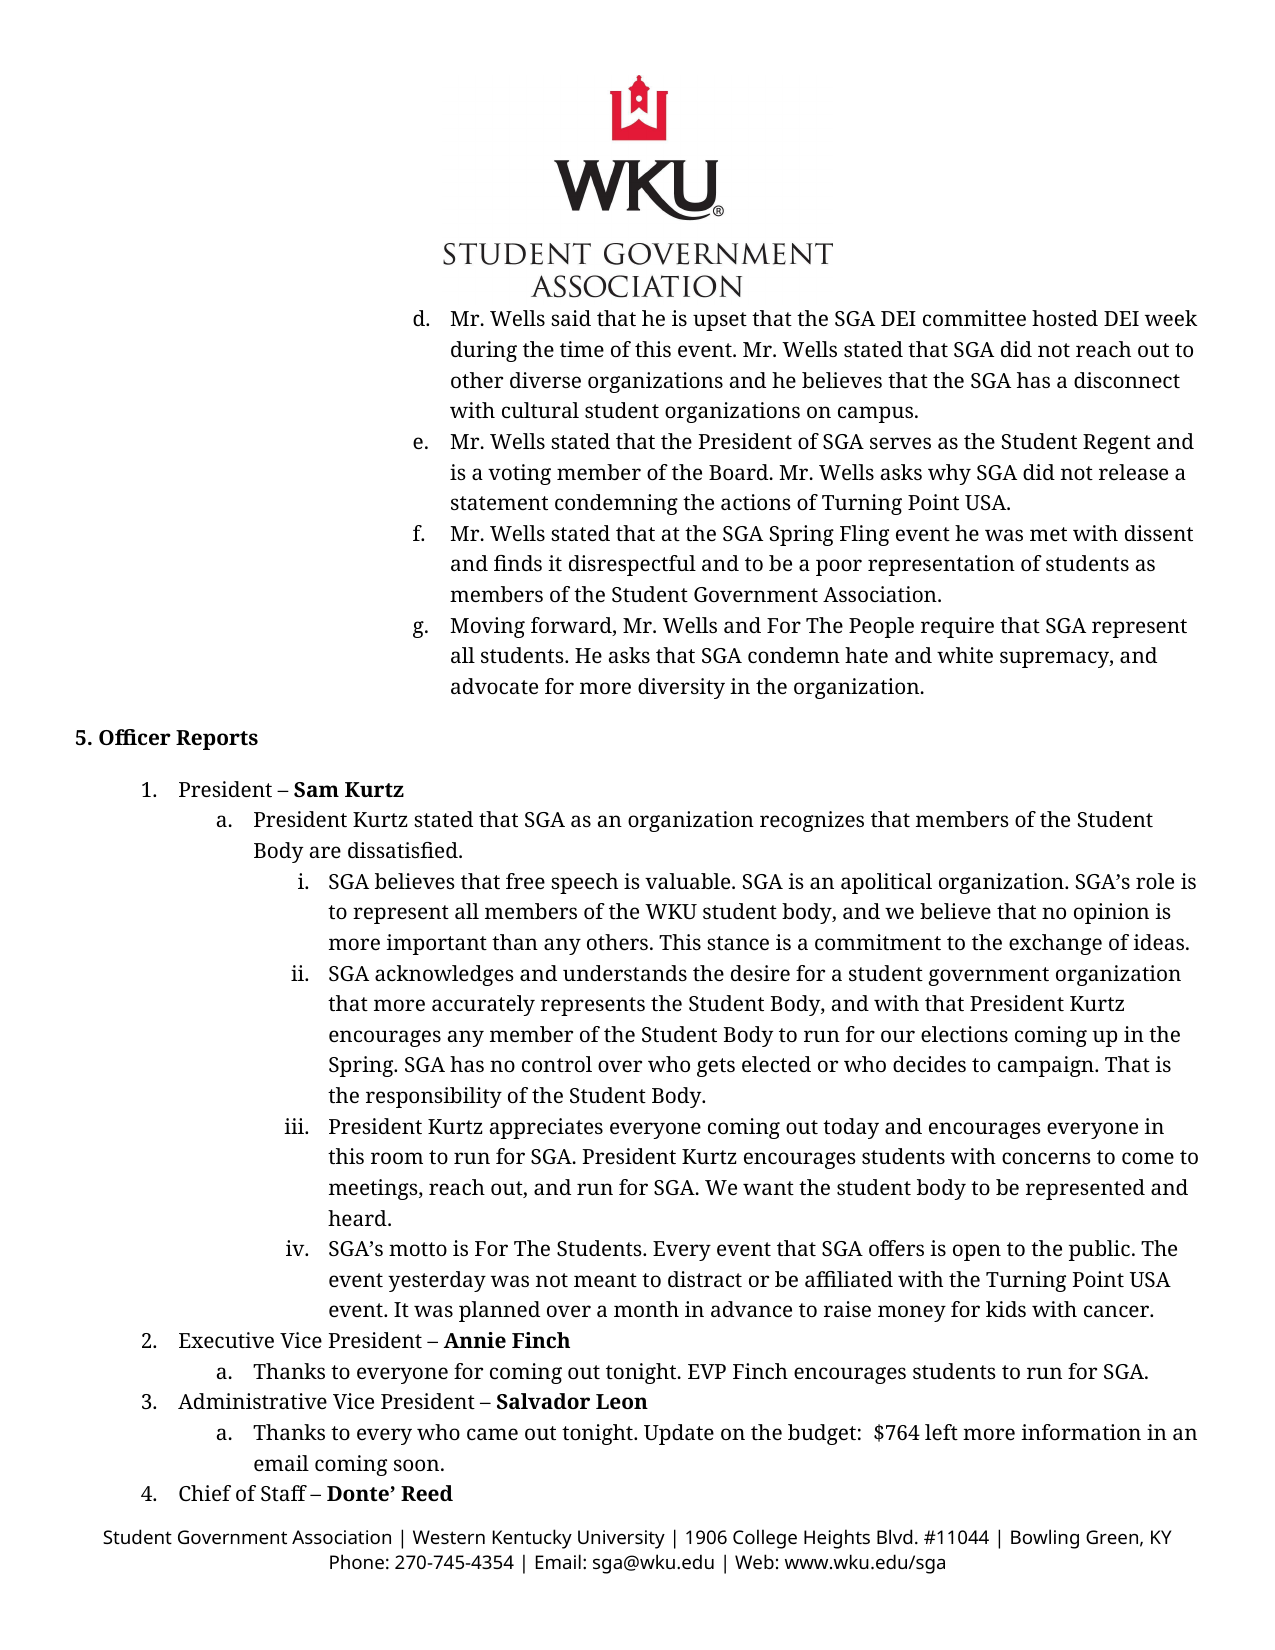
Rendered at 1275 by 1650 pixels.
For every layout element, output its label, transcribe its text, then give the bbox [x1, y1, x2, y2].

list Mr. Wells said that he is upset that the SGA DEI committee hosted DEI week during the time of this event. Mr. Wells stated that SGA did not reach out to other diverse organizations and he believes that the SGA has a disconnect with cultural student organizations on campus. [412, 304, 1200, 425]
list Chief of Staff – Donte’ Reed [141, 1479, 1200, 1508]
list Moving forward, Mr. Wells and For The People require that SGA represent all students. He asks that SGA condemn hate and white supremacy, and advocate for more diversity in the organization. [412, 611, 1200, 700]
list SGA’s motto is For The Students. Every event that SGA offers is open to the public. The event yesterday was not meant to distract or be affiliated with the Turning Point USA event. It was planned over a month in advance to raise money for kids with cancer. [309, 1234, 1200, 1324]
list Thanks to everyone for coming out tonight. EVP Finch encourages students to run for SGA. [216, 1357, 1200, 1385]
text 5. Officer Reports [75, 723, 1200, 752]
list Mr. Wells stated that at the SGA Spring Fling event he was met with dissent and finds it disrespectful and to be a poor representation of students as members of the Student Government Association. [412, 519, 1200, 608]
list President Kurtz appreciates everyone coming out today and encourages everyone in this room to run for SGA. President Kurtz encourages students with concerns to come to meetings, reach out, and run for SGA. We want the student body to be represented and heard. [309, 1112, 1200, 1232]
list SGA acknowledges and understands the desire for a student government organization that more accurately represents the Student Body, and with that President Kurtz encourages any member of the Student Body to run for our elections coming up in the Spring. SGA has no control over who gets elected or who decides to campaign. That is the responsibility of the Student Body. [309, 959, 1200, 1109]
list Thanks to every who came out tonight. Update on the budget: $764 left more information in an email coming soon. [216, 1418, 1200, 1477]
list Executive Vice President – Annie Finch [141, 1326, 1200, 1354]
list SGA believes that free speech is valuable. SGA is an apolitical organization. SGA’s role is to represent all members of the WKU student body, and we believe that no opinion is more important than any others. This stance is a commitment to the exchange of ideas. [309, 867, 1200, 956]
list President Kurtz stated that SGA as an organization recognizes that members of the Student Body are dissatisfied. [216, 806, 1200, 864]
picture [441, 75, 834, 305]
list Administrative Vice President – Salvador Leon [141, 1387, 1200, 1416]
list President – Sam Kurtz [141, 775, 1200, 803]
list Mr. Wells stated that the President of SGA serves as the Student Regent and is a voting member of the Board. Mr. Wells asks why SGA did not release a statement condemning the actions of Turning Point USA. [412, 427, 1200, 517]
